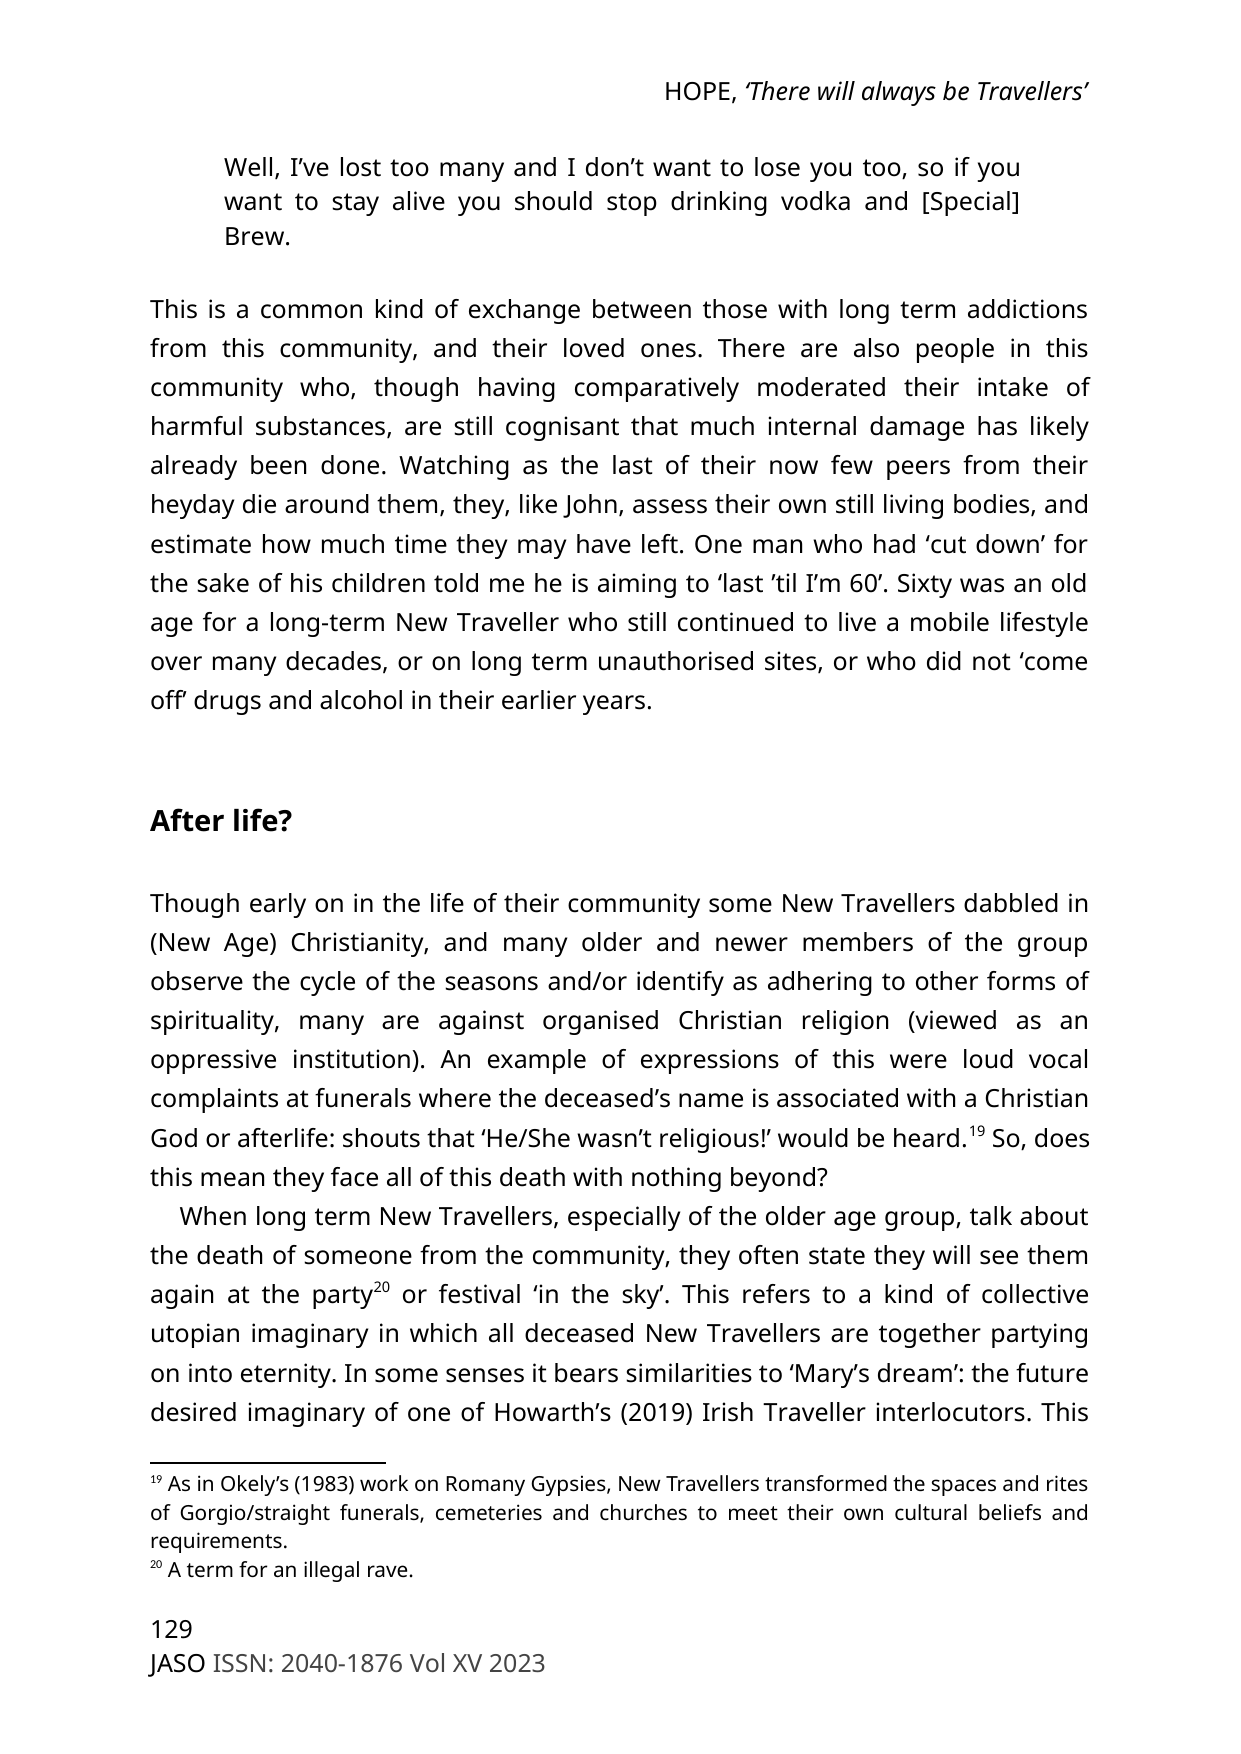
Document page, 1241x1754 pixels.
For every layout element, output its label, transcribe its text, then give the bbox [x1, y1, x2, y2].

text This is a common kind of exchange between those with long term addictions from this community, and their loved ones. There are also people in this community who, though having comparatively moderated their intake of harmful substances, are still cognisant that much internal damage has likely already been done. Watching as the last of their now few peers from their heyday die around them, they, like John, assess their own still living bodies, and estimate how much time they may have left. One man who had ‘cut down’ for the sake of his children told me he is aiming to ‘last ’til I’m 60’. Sixty was an old age for a long-term New Traveller who still continued to live a mobile lifestyle over many decades, or on long term unauthorised sites, or who did not ‘come off’ drugs and alcohol in their earlier years. [150, 291, 1090, 717]
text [150, 1199, 1090, 1428]
text Well, I’ve lost too many and I don’t want to lose you too, so if you want to stay alive you should stop drinking vodka and [Special] Brew. [224, 150, 1022, 252]
text After life? [150, 801, 1090, 840]
text Though early on in the life of their community some New Travellers dabbled in (New Age) Christianity, and many older and newer members of the group observe the cycle of the seasons and/or identify as adhering to other forms of spirituality, many are against organised Christian religion (viewed as an oppressive institution). An example of expressions of this were loud vocal complaints at funerals where the deceased’s name is associated with a Christian God or afterlife: shouts that ‘He/She wasn’t religious!’ would be heard. So, does this mean they face all of this death with nothing beyond? [150, 885, 1090, 1193]
